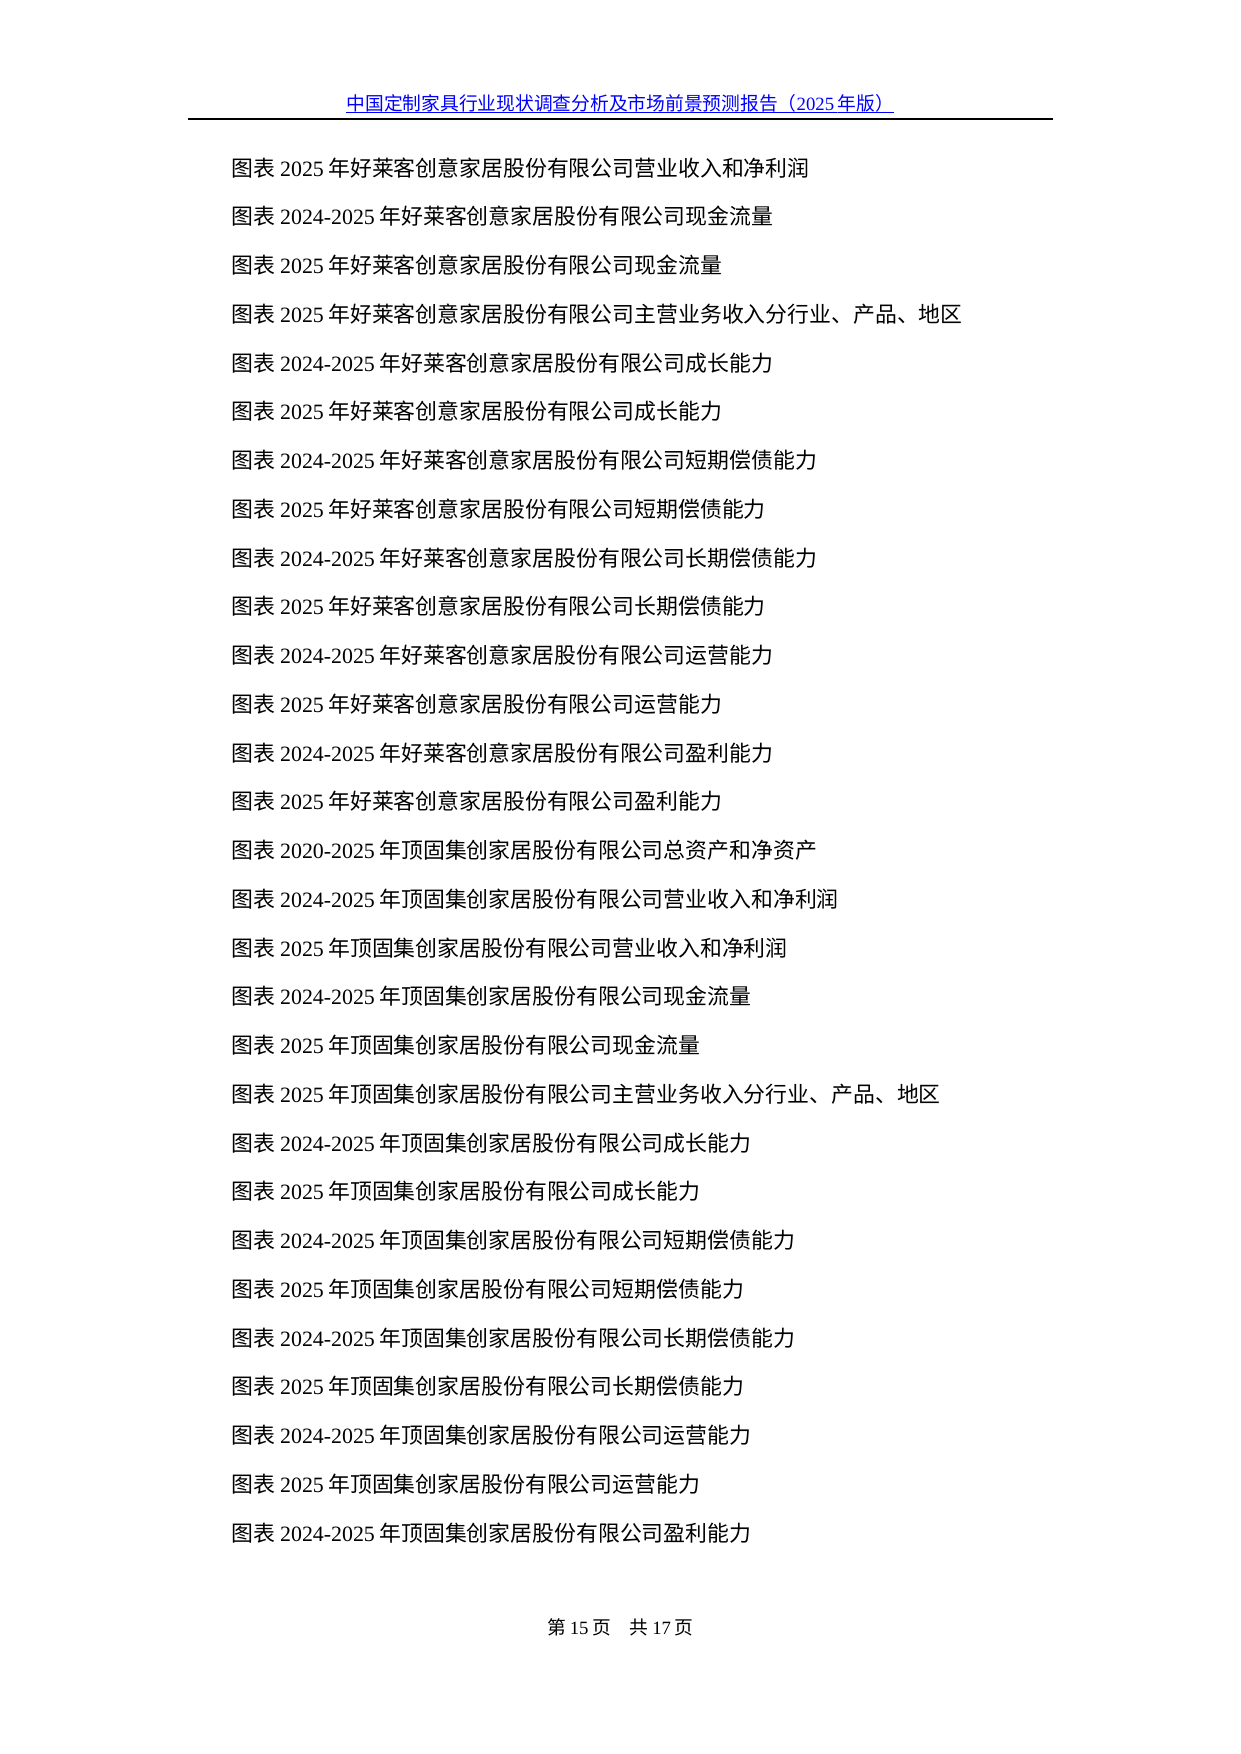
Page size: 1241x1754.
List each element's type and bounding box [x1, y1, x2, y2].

text [187, 150, 1053, 1548]
